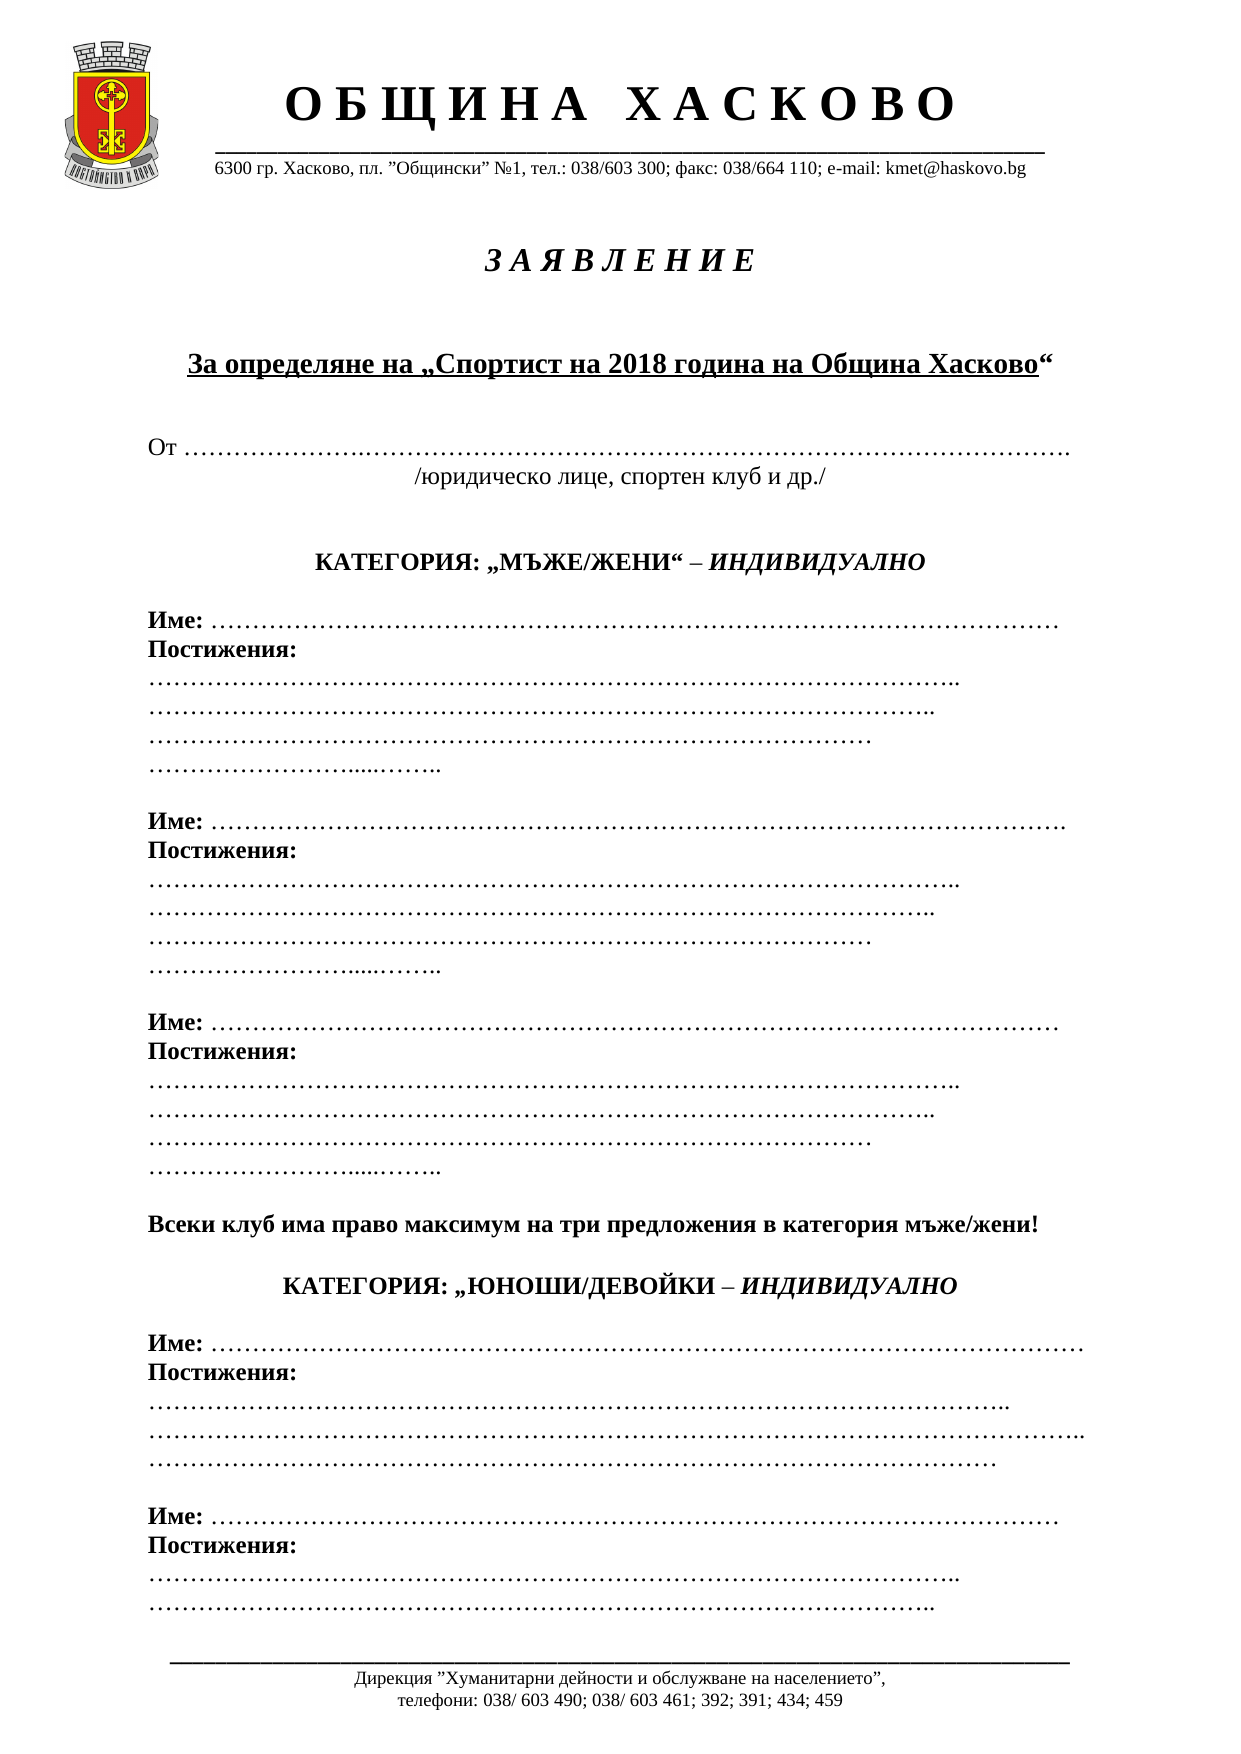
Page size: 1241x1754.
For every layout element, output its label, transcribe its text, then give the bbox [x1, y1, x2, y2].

text З А Я В Л Е Н И Е [148, 241, 1093, 279]
text Постижения:……………………………………………………………………………………..…………………………………………………………………………………..………………………………………………………………………………………………….....…….. [148, 1036, 1093, 1180]
text Име: ………………………………………………………………………………………… [148, 1007, 1093, 1036]
text За определяне на „Спортист на 2018 година на Община Хасково“ [148, 346, 1093, 379]
text Всеки клуб има право максимум на три предложения в категория мъже/жени! [148, 1209, 1093, 1237]
text От ………………….…………………………………………………………………………. [148, 432, 1093, 461]
text Постижения:…………………………………………………………………………………………..…………………………………………………………………………………………………..………………………………………………………………………………………… [148, 1357, 1093, 1472]
text КАТЕГОРИЯ: „МЪЖЕ/ЖЕНИ“ – ИНДИВИДУАЛНО [148, 547, 1093, 576]
text Постижения:……………………………………………………………………………………..…………………………………………………………………………………..………………………………………………………………………………………………….....…….. [148, 835, 1093, 979]
text КАТЕГОРИЯ: „ЮНОШИ/ДЕВОЙКИ – ИНДИВИДУАЛНО [148, 1271, 1093, 1300]
text Име: …………………………………………………………………………………………… [148, 1328, 1093, 1357]
text Име: ………………………………………………………………………………………… [148, 605, 1093, 634]
picture [64, 41, 159, 189]
text Име: ………………………………………………………………………………………… [148, 1501, 1093, 1530]
text /юридическо лице, спортен клуб и др./ [148, 461, 1093, 490]
text Име: …………………………………………………………………………………………. [148, 806, 1093, 835]
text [148, 1530, 1093, 1616]
text Постижения:……………………………………………………………………………………..…………………………………………………………………………………..………………………………………………………………………………………………….....…….. [148, 634, 1093, 777]
